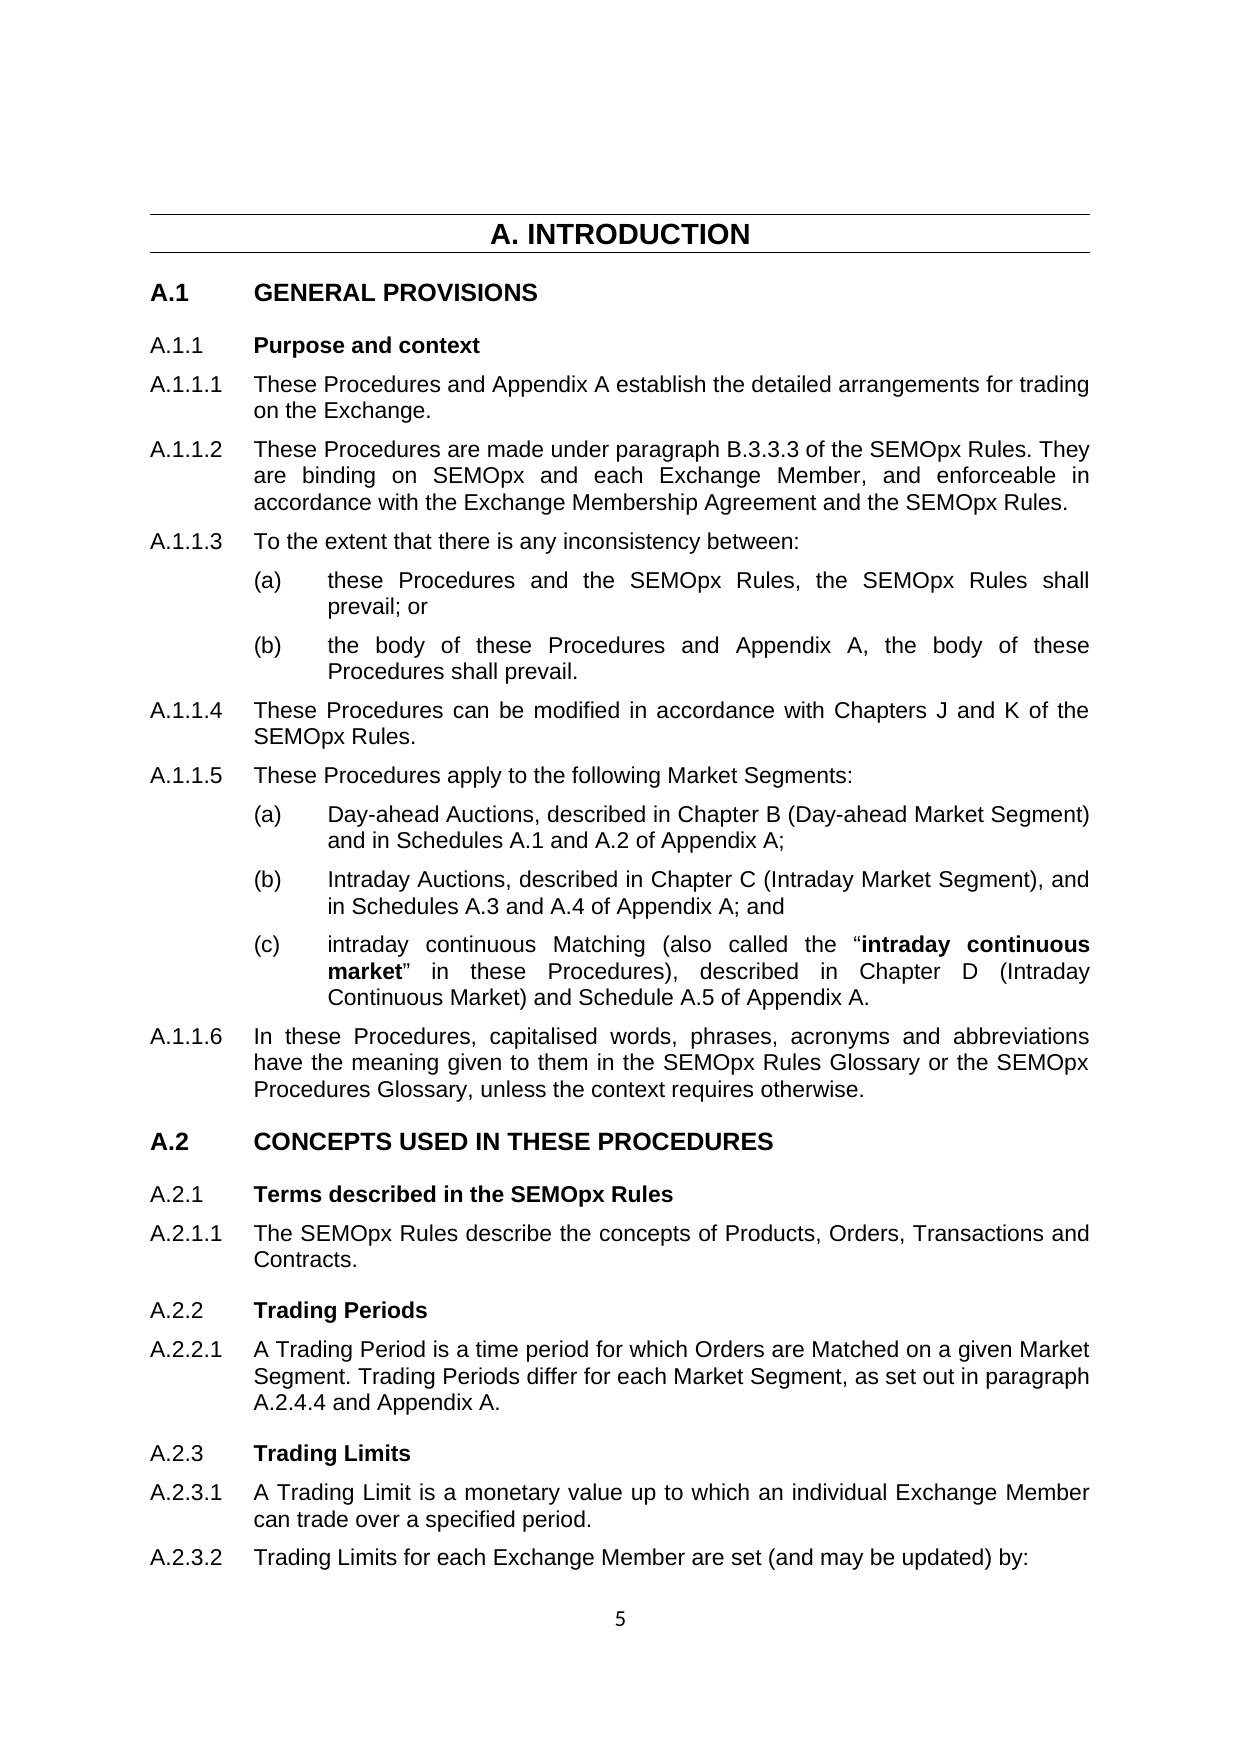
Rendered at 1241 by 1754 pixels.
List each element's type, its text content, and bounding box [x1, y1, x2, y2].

text Intraday Auctions, described in Chapter C (Intraday Market Segment), and in Schedules A.3 and A.4 of Appendix A; and [253, 866, 1090, 919]
text Concepts used in these Procedures [150, 1127, 1090, 1156]
text these Procedures and the SEMOpx Rules, the SEMOpx Rules shall prevail; or [253, 567, 1090, 619]
text A Trading Limit is a monetary value up to which an individual Exchange Member can trade over a specified period. [150, 1479, 1090, 1532]
text Trading Limits for each Exchange Member are set (and may be updated) by: [150, 1544, 1090, 1571]
text Trading Periods [150, 1297, 1090, 1324]
text intraday continuous Matching (also called the “intraday continuous market” in these Procedures), described in Chapter D (Intraday Continuous Market) and Schedule A.5 of Appendix A. [253, 931, 1090, 1011]
text Introduction [150, 215, 1090, 252]
text Trading Limits [150, 1440, 1090, 1467]
text These Procedures and Appendix A establish the detailed arrangements for trading on the Exchange. [150, 371, 1090, 424]
text These Procedures are made under paragraph B.3.3.3 of the SEMOpx Rules. They are binding on SEMOpx and each Exchange Member, and enforceable in accordance with the Exchange Membership Agreement and the SEMOpx Rules. [150, 436, 1090, 515]
text Day-ahead Auctions, described in Chapter B (Day-ahead Market Segment) and in Schedules A.1 and A.2 of Appendix A; [253, 801, 1090, 854]
text A Trading Period is a time period for which Orders are Matched on a given Market Segment. Trading Periods differ for each Market Segment, as set out in paragraph A.2.4.4 and Appendix A. [150, 1336, 1090, 1415]
list Terms described in the SEMOpx Rules [150, 1181, 1090, 1207]
text These Procedures can be modified in accordance with Chapters J and K of the SEMOpx Rules. [150, 697, 1090, 750]
text The SEMOpx Rules describe the concepts of Products, Orders, Transactions and Contracts. [150, 1220, 1090, 1272]
text Purpose and context [150, 332, 1090, 358]
text To the extent that there is any inconsistency between: [150, 528, 1090, 554]
text the body of these Procedures and Appendix A, the body of these Procedures shall prevail. [253, 632, 1090, 684]
text These Procedures apply to the following Market Segments: [150, 762, 1090, 788]
text In these Procedures, capitalised words, phrases, acronyms and abbreviations have the meaning given to them in the SEMOpx Rules Glossary or the SEMOpx Procedures Glossary, unless the context requires otherwise. [150, 1023, 1090, 1102]
text General provisions [150, 278, 1090, 307]
